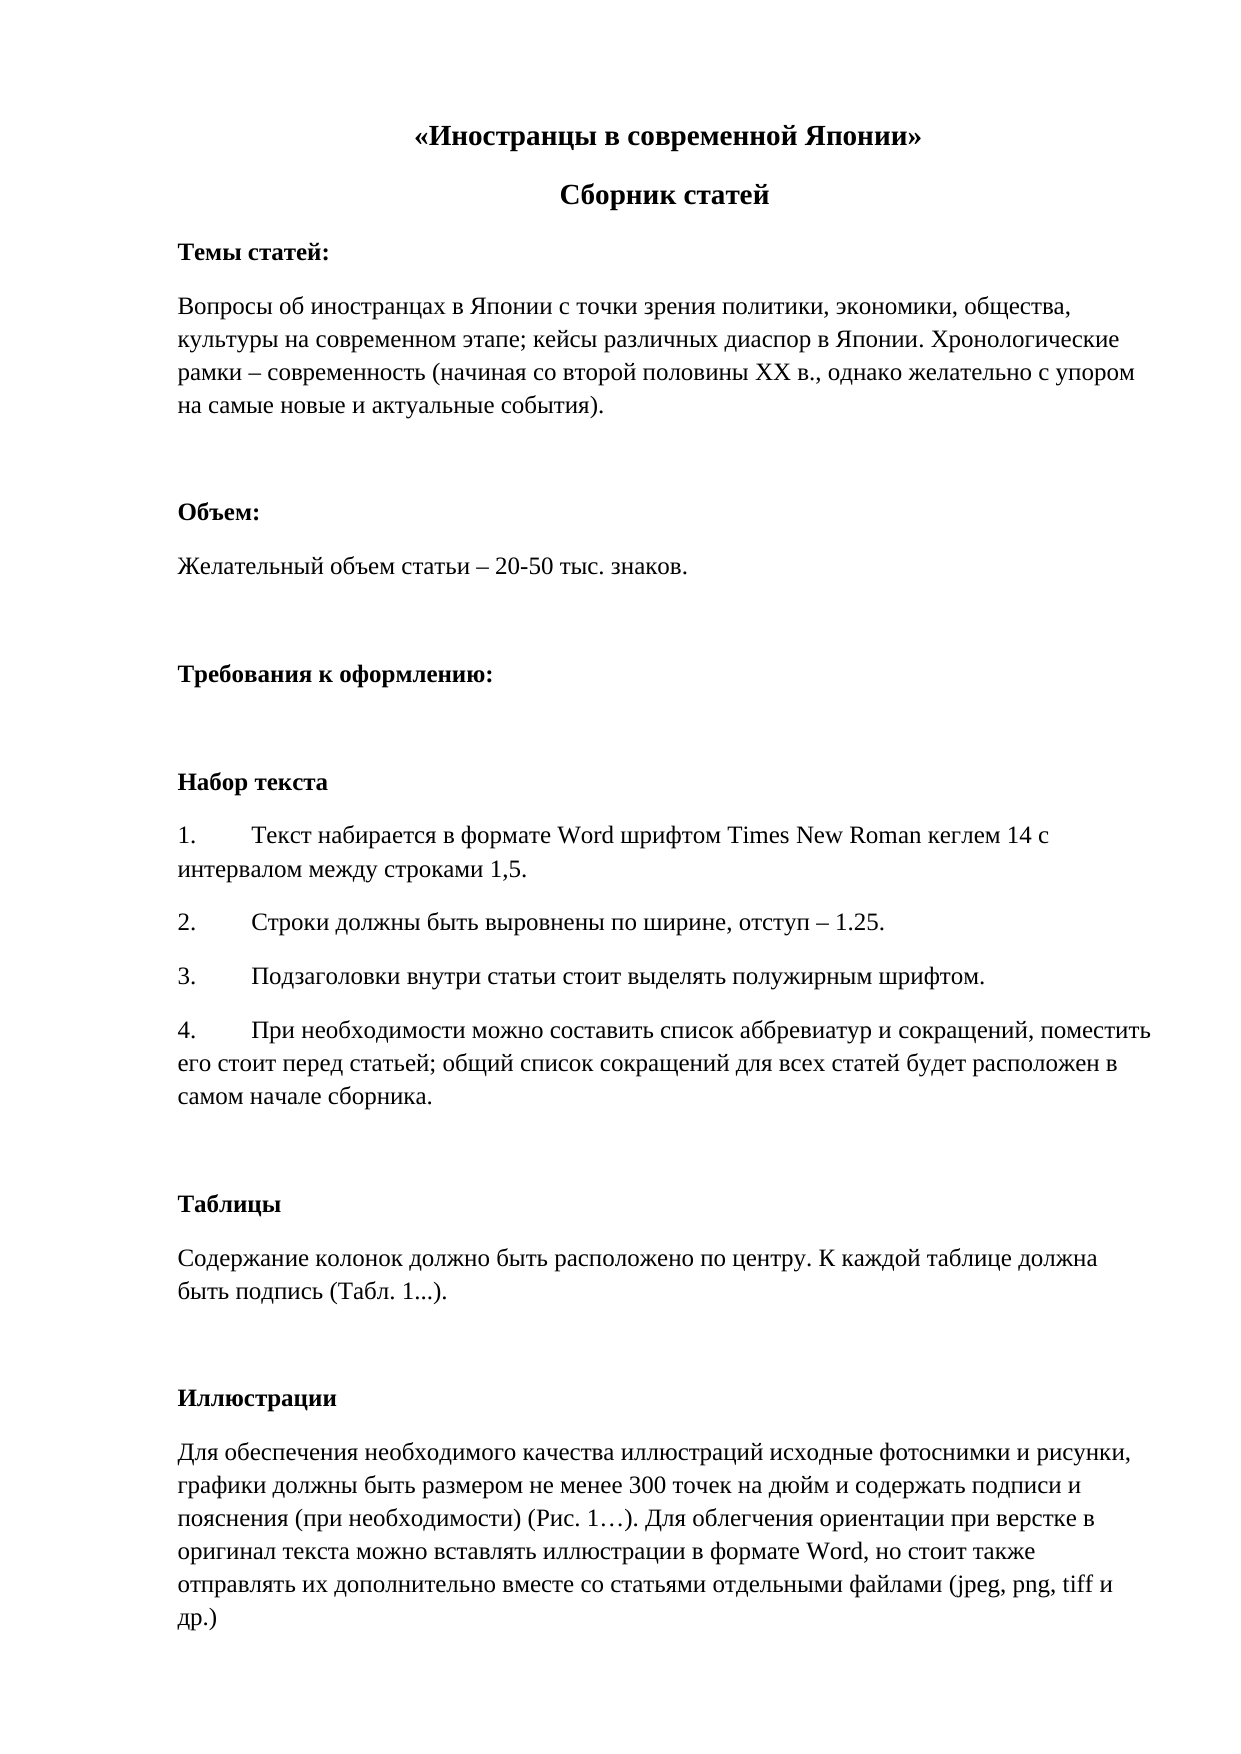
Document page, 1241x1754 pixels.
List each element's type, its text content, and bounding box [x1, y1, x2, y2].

text Иллюстрации [177, 1383, 1152, 1412]
text Вопросы об иностранцах в Японии с точки зрения политики, экономики, общества, культуры на современном этапе; кейсы различных диаспор в Японии. Хронологические рамки – современность (начиная со второй половины XX в., однако желательно с упором на самые новые и актуальные события). [177, 291, 1152, 418]
text 4. При необходимости можно составить список аббревиатур и сокращений, поместить его стоит перед статьей; общий список сокращений для всех статей будет расположен в самом начале сборника. [177, 1015, 1152, 1110]
text «Иностранцы в современной Японии» [177, 118, 1152, 152]
text Темы статей: [177, 237, 1152, 266]
text Для обеспечения необходимого качества иллюстраций исходные фотоснимки и рисунки, графики должны быть размером не менее 300 точек на дюйм и содержать подписи и пояснения (при необходимости) (Рис. 1…). Для облегчения ориентации при верстке в оригинал текста можно вставлять иллюстрации в формате Word, но стоит также отправлять их дополнительно вместе со статьями отдельными файлами (jpeg, png, tiff и др.) [177, 1437, 1152, 1631]
text 3. Подзаголовки внутри статьи стоит выделять полужирным шрифтом. [177, 961, 1152, 990]
text Требования к оформлению: [177, 659, 1152, 688]
text 2. Строки должны быть выровнены по ширине, отступ – 1.25. [177, 907, 1152, 936]
text Таблицы [177, 1189, 1152, 1218]
text Набор текста [177, 767, 1152, 796]
text 1. Текст набирается в формате Word шрифтом Times New Roman кеглем 14 c интервалом между строками 1,5. [177, 821, 1152, 882]
text Объем: [177, 497, 1152, 526]
text Сборник статей [177, 177, 1152, 211]
text Содержание колонок должно быть расположено по центру. К каждой таблице должна быть подпись (Табл. 1...). [177, 1243, 1152, 1304]
text Желательный объем статьи – 20-50 тыс. знаков. [177, 551, 1152, 580]
